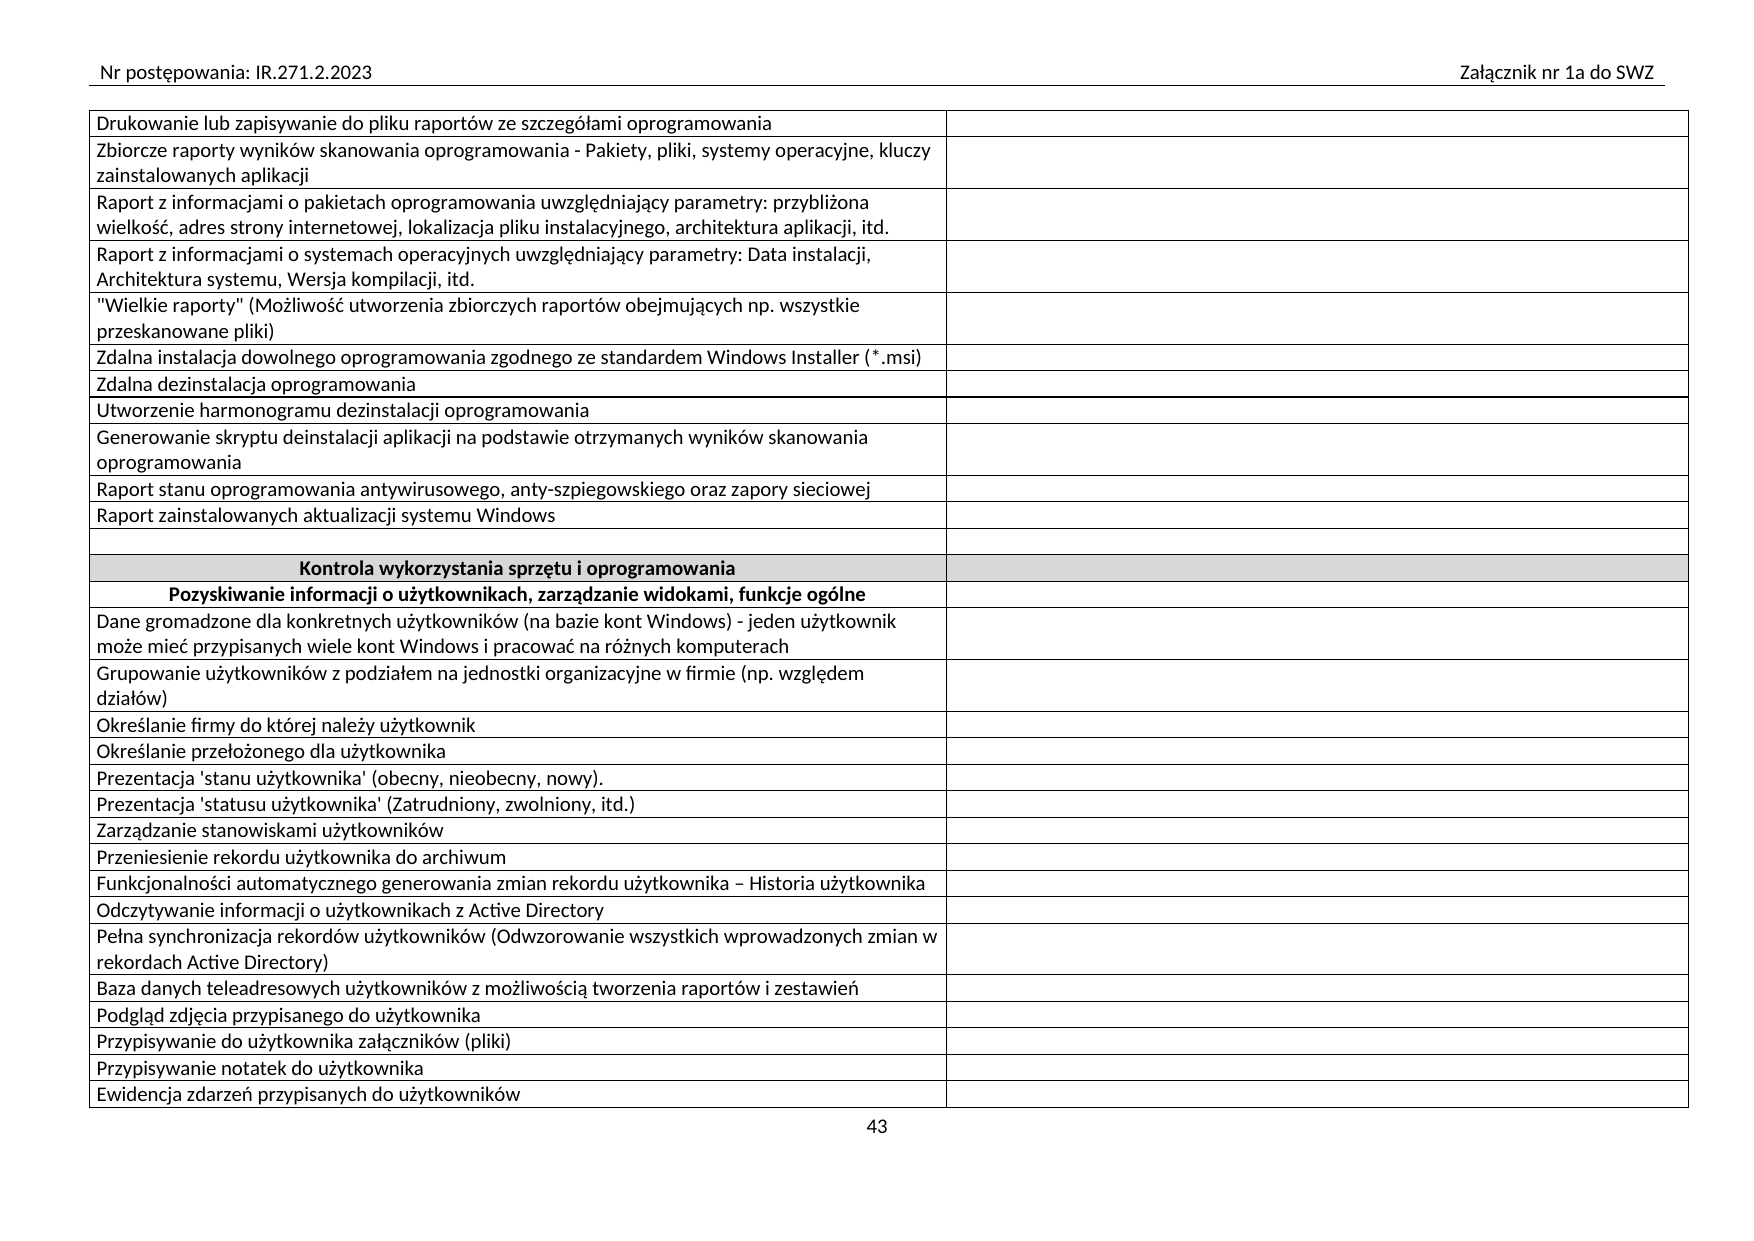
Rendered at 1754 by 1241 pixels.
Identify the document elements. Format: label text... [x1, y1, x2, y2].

table_cell Zbiorcze raporty wyników skanowania oprogramowania - Pakiety, pliki, systemy operacyjne, kluczy zainstalowanych aplikacji [90, 137, 946, 188]
table_cell [947, 1002, 1688, 1027]
table_cell [947, 241, 1688, 292]
table_cell [947, 871, 1688, 896]
table_cell [947, 1081, 1688, 1107]
table_cell [947, 189, 1688, 240]
table_cell Określanie firmy do której należy użytkownik [90, 712, 946, 737]
table_cell [90, 529, 946, 554]
table_cell [947, 975, 1688, 1001]
table_cell [947, 529, 1688, 554]
table_cell [947, 844, 1688, 869]
table_cell [947, 371, 1688, 396]
table_cell Pełna synchronizacja rekordów użytkowników (Odwzorowanie wszystkich wprowadzonych zmian w rekordach Active Directory) [90, 924, 946, 974]
table_cell [947, 476, 1688, 501]
table_cell Utworzenie harmonogramu dezinstalacji oprogramowania [90, 398, 946, 423]
table_cell [947, 345, 1688, 370]
table_cell Zdalna dezinstalacja oprogramowania [90, 371, 946, 396]
table_cell Ewidencja zdarzeń przypisanych do użytkowników [90, 1081, 946, 1107]
table_cell [947, 712, 1688, 737]
table_cell Drukowanie lub zapisywanie do pliku raportów ze szczegółami oprogramowania [90, 111, 946, 136]
table_cell Prezentacja 'statusu użytkownika' (Zatrudniony, zwolniony, itd.) [90, 791, 946, 817]
table_cell Dane gromadzone dla konkretnych użytkowników (na bazie kont Windows) - jeden użytkownik może mieć przypisanych wiele kont Windows i pracować na różnych komputerach [90, 608, 946, 659]
table_cell Kontrola wykorzystania sprzętu i oprogramowania [90, 555, 946, 581]
table_cell [947, 502, 1688, 528]
table_cell Przeniesienie rekordu użytkownika do archiwum [90, 844, 946, 869]
table_cell [947, 1028, 1688, 1054]
table_cell [947, 398, 1688, 423]
table_cell Raport zainstalowanych aktualizacji systemu Windows [90, 502, 946, 528]
table_cell [947, 555, 1688, 581]
table_cell Przypisywanie do użytkownika załączników (pliki) [90, 1028, 946, 1054]
table_cell [947, 582, 1688, 607]
table_cell Odczytywanie informacji o użytkownikach z Active Directory [90, 897, 946, 922]
table_cell Zarządzanie stanowiskami użytkowników [90, 818, 946, 843]
table_cell [947, 111, 1688, 136]
table_cell Baza danych teleadresowych użytkowników z możliwością tworzenia raportów i zestawień [90, 975, 946, 1001]
table_cell Funkcjonalności automatycznego generowania zmian rekordu użytkownika – Historia użytkownika [90, 871, 946, 896]
table_cell Określanie przełożonego dla użytkownika [90, 738, 946, 764]
table_cell Podgląd zdjęcia przypisanego do użytkownika [90, 1002, 946, 1027]
table_cell [947, 424, 1688, 475]
table_cell Raport z informacjami o systemach operacyjnych uwzględniający parametry: Data instalacji, Architektura systemu, Wersja kompilacji, itd. [90, 241, 946, 292]
table_cell [947, 293, 1688, 343]
table_cell [947, 897, 1688, 922]
table_cell "Wielkie raporty" (Możliwość utworzenia zbiorczych raportów obejmujących np. wszystkie przeskanowane pliki) [90, 293, 946, 343]
table_cell Zdalna instalacja dowolnego oprogramowania zgodnego ze standardem Windows Installer (*.msi) [90, 345, 946, 370]
table_cell [947, 738, 1688, 764]
table_cell [947, 791, 1688, 817]
table_cell [947, 137, 1688, 188]
table_cell [947, 660, 1688, 711]
table_cell Raport stanu oprogramowania antywirusowego, anty-szpiegowskiego oraz zapory sieciowej [90, 476, 946, 501]
table_cell Grupowanie użytkowników z podziałem na jednostki organizacyjne w firmie (np. względem działów) [90, 660, 946, 711]
table_cell Prezentacja 'stanu użytkownika' (obecny, nieobecny, nowy). [90, 765, 946, 790]
table_cell [947, 1055, 1688, 1080]
table_cell Pozyskiwanie informacji o użytkownikach, zarządzanie widokami, funkcje ogólne [90, 582, 946, 607]
table_cell Przypisywanie notatek do użytkownika [90, 1055, 946, 1080]
table_cell [947, 924, 1688, 974]
table_cell Generowanie skryptu deinstalacji aplikacji na podstawie otrzymanych wyników skanowania oprogramowania [90, 424, 946, 475]
table_cell [947, 765, 1688, 790]
table_cell [947, 818, 1688, 843]
table_cell Raport z informacjami o pakietach oprogramowania uwzględniający parametry: przybliżona wielkość, adres strony internetowej, lokalizacja pliku instalacyjnego, architektura aplikacji, itd. [90, 189, 946, 240]
table_cell [947, 608, 1688, 659]
